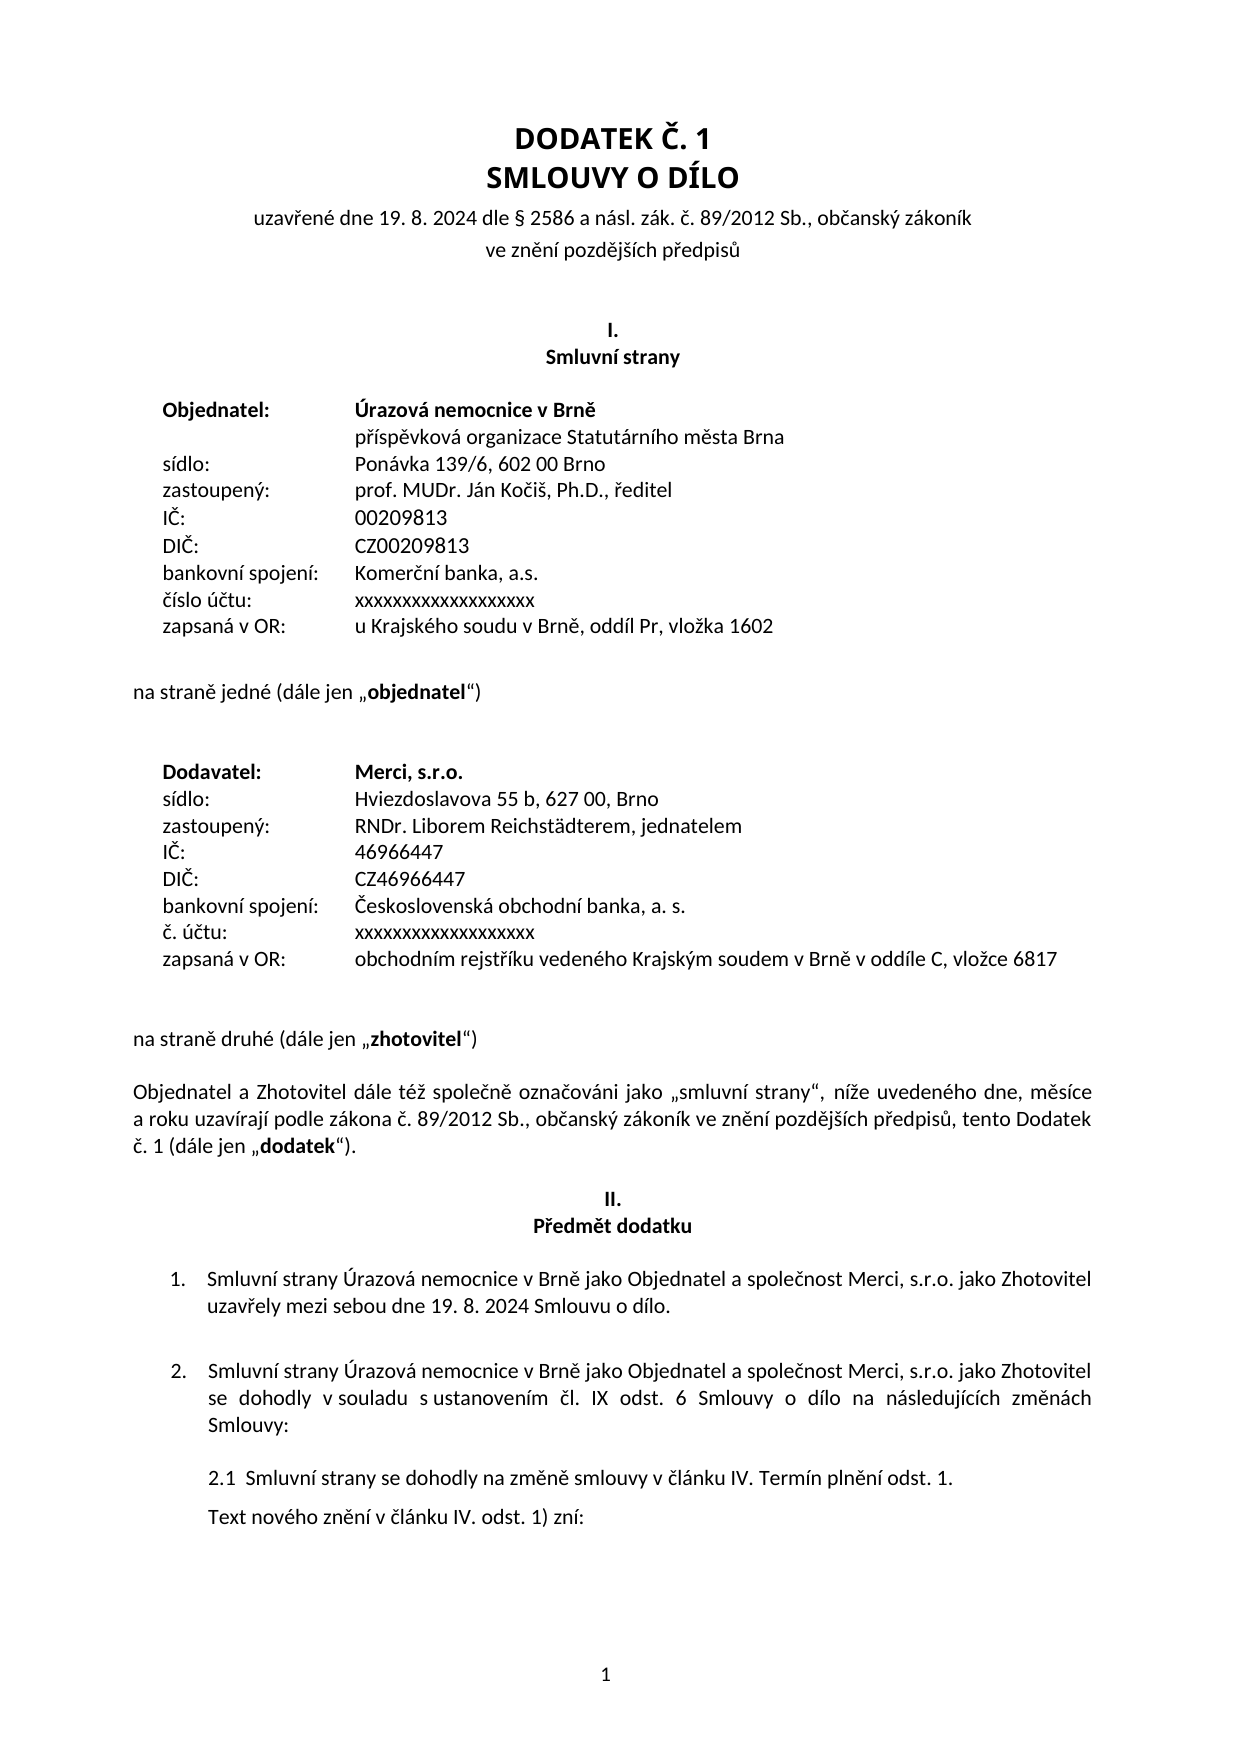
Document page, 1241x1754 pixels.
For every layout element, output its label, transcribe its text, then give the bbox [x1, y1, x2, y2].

text bankovní spojení: Československá obchodní banka, a. s. [133, 892, 1093, 918]
text na straně jedné (dále jen „objednatel“) [133, 678, 1093, 705]
text zastoupený: RNDr. Liborem Reichstädterem, jednatelem [133, 812, 1093, 838]
list číslo účtu: xxxxxxxxxxxxxxxxxxx [133, 586, 1093, 613]
text Dodavatel: Merci, s.r.o. [133, 758, 1093, 785]
list IČ: 00209813 [133, 503, 1093, 531]
list DIČ: CZ00209813 [133, 531, 1093, 559]
list Objednatel: Úrazová nemocnice v Brně [162, 397, 1093, 423]
text Text nového znění v článku IV. odst. 1) zní: [208, 1503, 1093, 1530]
text ve znění pozdějších předpisů [133, 237, 1093, 263]
text Objednatel a Zhotovitel dále též společně označováni jako „smluvní strany“, níže uvedeného dne, měsíce a roku uzavírají podle zákona č. 89/2012 Sb., občanský zákoník ve znění pozdějších předpisů, tento Dodatek č. 1 (dále jen „dodatek“). [133, 1078, 1093, 1158]
text č. účtu: xxxxxxxxxxxxxxxxxxx [133, 918, 1093, 945]
text I. [133, 317, 1093, 343]
list Smluvní strany Úrazová nemocnice v Brně jako Objednatel a společnost Merci, s.r.o. jako Zhotovitel uzavřely mezi sebou dne 19. 8. 2024 Smlouvu o dílo. [169, 1265, 1093, 1318]
text Smluvní strany [133, 343, 1093, 370]
text smlouvy o dílo [133, 158, 1093, 197]
list zastoupený: prof. MUDr. Ján Kočiš, Ph.D., ředitel [133, 477, 1093, 503]
list příspěvková organizace Statutárního města Brna [354, 423, 1093, 450]
list Smluvní strany Úrazová nemocnice v Brně jako Objednatel a společnost Merci, s.r.o. jako Zhotovitel se dohodly v souladu s ustanovením čl. IX odst. 6 Smlouvy o dílo na následujících změnách Smlouvy: [170, 1358, 1093, 1438]
subtitle Předmět dodatku [133, 1212, 1093, 1238]
list sídlo: Ponávka 139/6, 602 00 Brno [133, 450, 1093, 477]
text na straně druhé (dále jen „zhotovitel“) [133, 1025, 1093, 1052]
list bankovní spojení: Komerční banka, a.s. [133, 559, 1093, 586]
text sídlo: Hviezdoslavova 55 b, 627 00, Brno [133, 785, 1093, 812]
text uzavřené dne 19. 8. 2024 dle § 2586 a násl. zák. č. 89/2012 Sb., občanský zákoník [133, 204, 1093, 230]
list Smluvní strany se dohodly na změně smlouvy v článku IV. Termín plnění odst. 1. [208, 1464, 1093, 1491]
text II. [133, 1185, 1093, 1212]
text DIČ: CZ46966447 [133, 865, 1093, 892]
text IČ: 46966447 [133, 838, 1093, 865]
text DODATEK Č. 1 [133, 118, 1093, 158]
list zapsaná v OR: u Krajského soudu v Brně, oddíl Pr, vložka 1602 [133, 613, 1093, 639]
text zapsaná v OR: obchodním rejstříku vedeného Krajským soudem v Brně v oddíle C, vložce 6817 [133, 945, 1093, 972]
